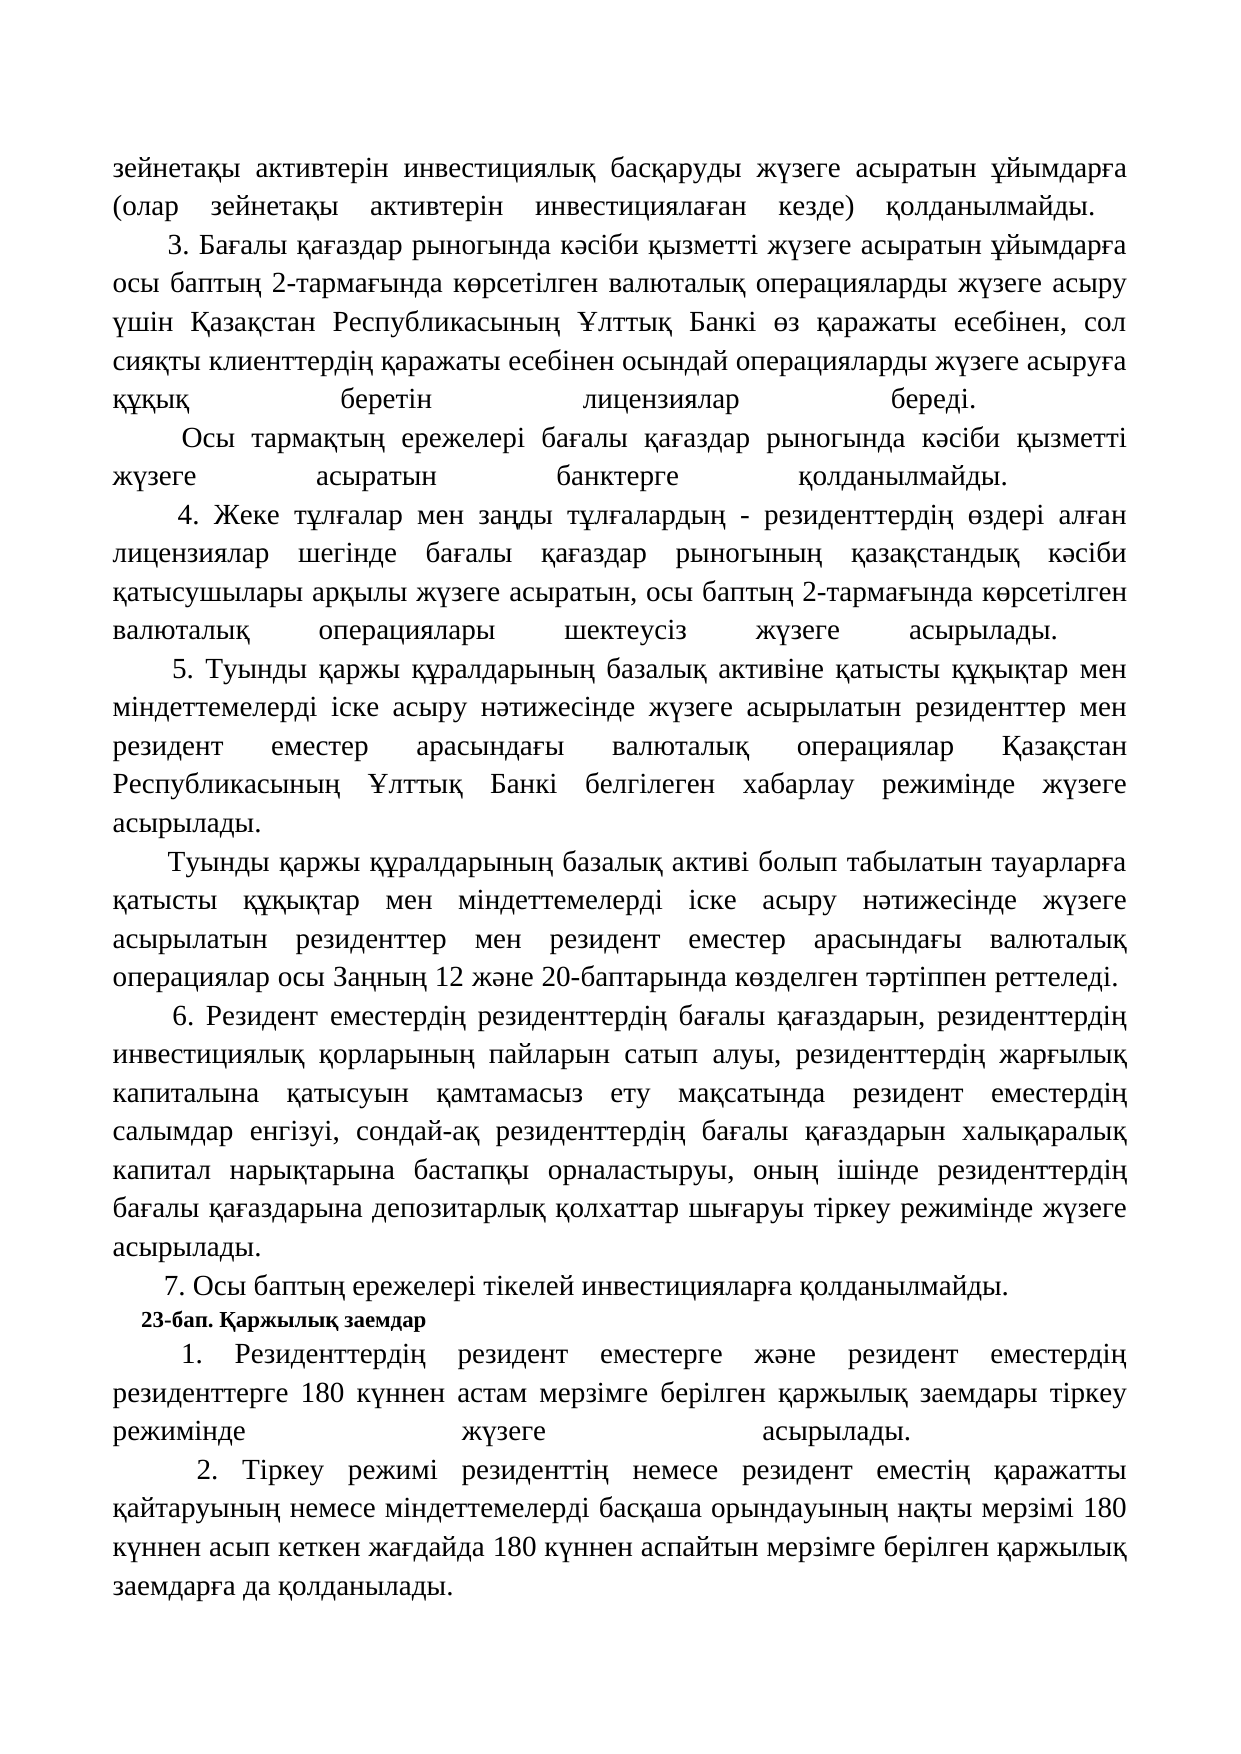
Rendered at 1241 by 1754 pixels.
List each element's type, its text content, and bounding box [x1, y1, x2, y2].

text 23-бап. Қаржылық заемдар [112, 1306, 1128, 1333]
text 1. Резиденттердің резидент еместерге және резидент еместердiң резиденттерге 180 күннен астам мерзiмге берiлген қаржылық заемдары тiркеу режимiнде жүзеге асырылады. 2. Тiркеу режимi резиденттiң немесе резидент еместің қаражатты қайтаруының немесе міндеттемелердi басқаша орындауының нақты мерзiмi 180 күннен асып кеткен жағдайда 180 күннен аспайтын мерзiмге берiлген қаржылық заемдарға да қолданылады. [112, 1336, 1128, 1601]
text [112, 150, 1128, 1301]
